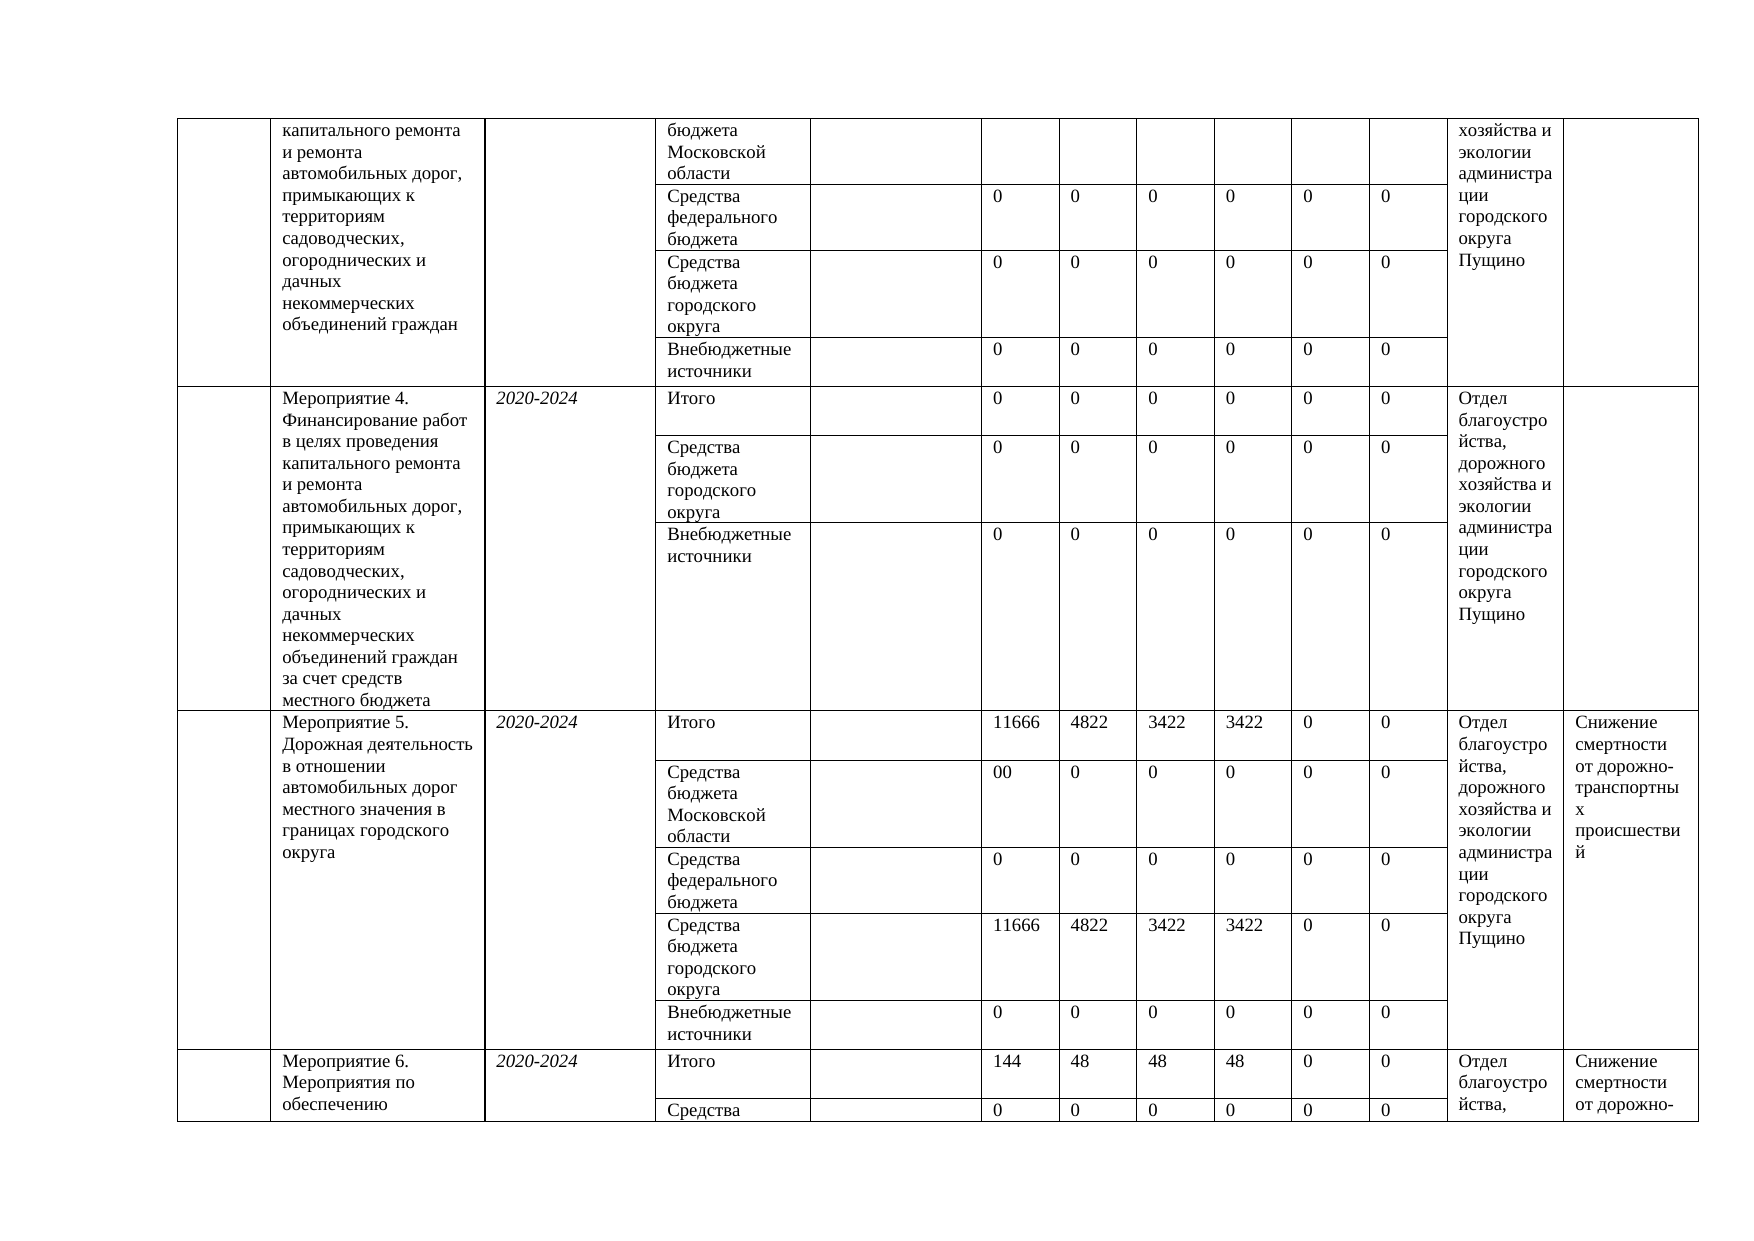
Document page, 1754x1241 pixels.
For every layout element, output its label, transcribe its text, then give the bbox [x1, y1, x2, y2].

table_cell 0 [1137, 523, 1214, 710]
table_cell 0 [982, 1001, 1059, 1049]
table_cell 0 [1060, 185, 1136, 249]
table_cell 0 [982, 848, 1059, 912]
table_cell 0 [1137, 1001, 1214, 1049]
table_cell 0 [1292, 436, 1369, 522]
table_cell 0 [1215, 338, 1291, 386]
table_cell 0 [1215, 523, 1291, 710]
table_cell 0 [1370, 185, 1447, 249]
table_cell 0 [1370, 761, 1447, 847]
table_cell 0 [1370, 387, 1447, 435]
table_cell 2020-2024 [486, 1050, 655, 1121]
table_cell 48 [1060, 1050, 1136, 1098]
table_cell 0 [982, 119, 1059, 184]
table_cell 3422 [1137, 711, 1214, 759]
table_cell 0 [1370, 119, 1447, 184]
table_cell 0 [1060, 1001, 1136, 1049]
table_cell Средства бюджета Московской области [656, 761, 810, 847]
table_cell 0 [1137, 119, 1214, 184]
table_cell [811, 185, 981, 249]
table_cell 0 [1370, 1050, 1447, 1098]
table_cell Средства федерального бюджета [656, 848, 810, 912]
table_cell 0 [1215, 251, 1291, 337]
table_cell 0 [1370, 523, 1447, 710]
table_cell [811, 523, 981, 710]
table_cell 0 [1215, 1099, 1291, 1121]
table_cell 0 [1060, 848, 1136, 912]
table_cell 0 [982, 251, 1059, 337]
table_cell Снижение смертности от дорожно-транспортных происшествий [1564, 711, 1698, 1049]
table_cell 0 [1137, 761, 1214, 847]
table_cell 0 [1137, 387, 1214, 435]
table_cell Внебюджетные источники [656, 523, 810, 710]
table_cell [656, 119, 810, 184]
table_cell 0 [1060, 1099, 1136, 1121]
table_cell 0 [1292, 1099, 1369, 1121]
table_cell 0 [1292, 251, 1369, 337]
table_cell 0 [1292, 387, 1369, 435]
table_cell 0 [1137, 1099, 1214, 1121]
table_cell [811, 436, 981, 522]
table_cell 0 [1137, 338, 1214, 386]
table_cell [1564, 387, 1698, 710]
table_cell [178, 711, 270, 1049]
table_cell 48 [1137, 1050, 1214, 1098]
table_cell Отдел благоустройства, дорожного хозяйства и экологии администрации городского округа Пущино [1448, 1050, 1563, 1121]
table_cell 0 [1137, 436, 1214, 522]
table_cell 0 [1292, 523, 1369, 710]
table_cell [811, 1050, 981, 1098]
table_cell 0 [1060, 338, 1136, 386]
table_cell 0 [1215, 761, 1291, 847]
table_cell Отдел благоустройства, дорожного хозяйства и экологии администрации городского округа Пущино [1448, 711, 1563, 1049]
table_cell [811, 119, 981, 184]
table_cell 0 [1215, 848, 1291, 912]
table_cell [811, 761, 981, 847]
table_cell [178, 387, 270, 710]
table_cell 0 [1215, 185, 1291, 249]
table_cell 3422 [1215, 914, 1291, 1000]
table_cell 0 [1292, 119, 1369, 184]
table_cell 0 [1060, 119, 1136, 184]
table_cell [811, 251, 981, 337]
table_cell 0 [1215, 436, 1291, 522]
table_cell 0 [1060, 251, 1136, 337]
table_cell 2020-2024 [486, 711, 655, 1049]
table_cell 11666 [982, 711, 1059, 759]
table_cell Средства федерального бюджета [656, 185, 810, 249]
table_cell 2020-2024 [486, 387, 655, 710]
table_cell [178, 1050, 270, 1121]
table_cell 00 [982, 761, 1059, 847]
table_cell 0 [1370, 711, 1447, 759]
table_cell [656, 1099, 810, 1121]
table_cell 4822 [1060, 914, 1136, 1000]
table_cell [811, 387, 981, 435]
table_cell Мероприятие 6. Мероприятия по обеспечению безопасности дорожного движения [271, 1050, 484, 1121]
table_cell Средства бюджета городского округа [656, 914, 810, 1000]
table_cell Мероприятие 4. Финансирование работ в целях проведения капитального ремонта и ремонта автомобильных дорог, примыкающих к территориям садоводческих, огороднических и дачных некоммерческих объединений граждан за счет средств местного бюджета [271, 387, 484, 710]
table_cell 0 [1370, 436, 1447, 522]
table_cell Снижение смертности от дорожно-транспортных происшествий [1564, 1050, 1698, 1121]
table_cell 0 [1292, 761, 1369, 847]
table_cell 0 [1060, 436, 1136, 522]
table_cell 0 [1215, 1001, 1291, 1049]
table_cell 0 [1060, 761, 1136, 847]
table_cell [811, 1099, 981, 1121]
table_cell 0 [1292, 338, 1369, 386]
table_cell [811, 338, 981, 386]
table_cell 0 [982, 387, 1059, 435]
table_cell 0 [1137, 185, 1214, 249]
table_cell 3422 [1137, 914, 1214, 1000]
table_cell Средства бюджета городского округа [656, 251, 810, 337]
table_cell Итого [656, 387, 810, 435]
table_cell 48 [1215, 1050, 1291, 1098]
table_cell 0 [1292, 711, 1369, 759]
table_cell 0 [1137, 251, 1214, 337]
table_cell [811, 1001, 981, 1049]
table_cell Итого [656, 711, 810, 759]
table_cell 0 [1370, 251, 1447, 337]
table_cell Внебюджетные источники [656, 1001, 810, 1049]
table_cell 0 [1292, 185, 1369, 249]
table_cell 0 [1060, 523, 1136, 710]
table_cell 0 [982, 185, 1059, 249]
table_cell 0 [1215, 387, 1291, 435]
table_cell 0 [1292, 1001, 1369, 1049]
table_cell Средства бюджета городского округа [656, 436, 810, 522]
table_cell 0 [1370, 914, 1447, 1000]
table_cell [811, 914, 981, 1000]
table_cell 0 [1292, 848, 1369, 912]
table_cell 0 [1370, 848, 1447, 912]
table_cell 0 [1060, 387, 1136, 435]
table_cell 0 [1215, 119, 1291, 184]
table_cell Итого [656, 1050, 810, 1098]
table_cell 0 [1370, 338, 1447, 386]
table_cell [811, 711, 981, 759]
table_cell 0 [982, 338, 1059, 386]
table_cell 0 [1370, 1001, 1447, 1049]
table_cell 0 [982, 436, 1059, 522]
table_cell 0 [1292, 914, 1369, 1000]
table_cell 11666 [982, 914, 1059, 1000]
table_cell 3422 [1215, 711, 1291, 759]
table_cell 0 [1370, 1099, 1447, 1121]
table_cell 0 [1292, 1050, 1369, 1098]
table_cell 144 [982, 1050, 1059, 1098]
table_cell 0 [1137, 848, 1214, 912]
table_cell Отдел благоустройства, дорожного хозяйства и экологии администрации городского округа Пущино [1448, 387, 1563, 710]
table_cell [811, 848, 981, 912]
table_cell 4822 [1060, 711, 1136, 759]
table_cell 0 [982, 1099, 1059, 1121]
table_cell Мероприятие 5. Дорожная деятельность в отношении автомобильных дорог местного значения в границах городского округа [271, 711, 484, 1049]
table_cell 0 [982, 523, 1059, 710]
table_cell Внебюджетные источники [656, 338, 810, 386]
